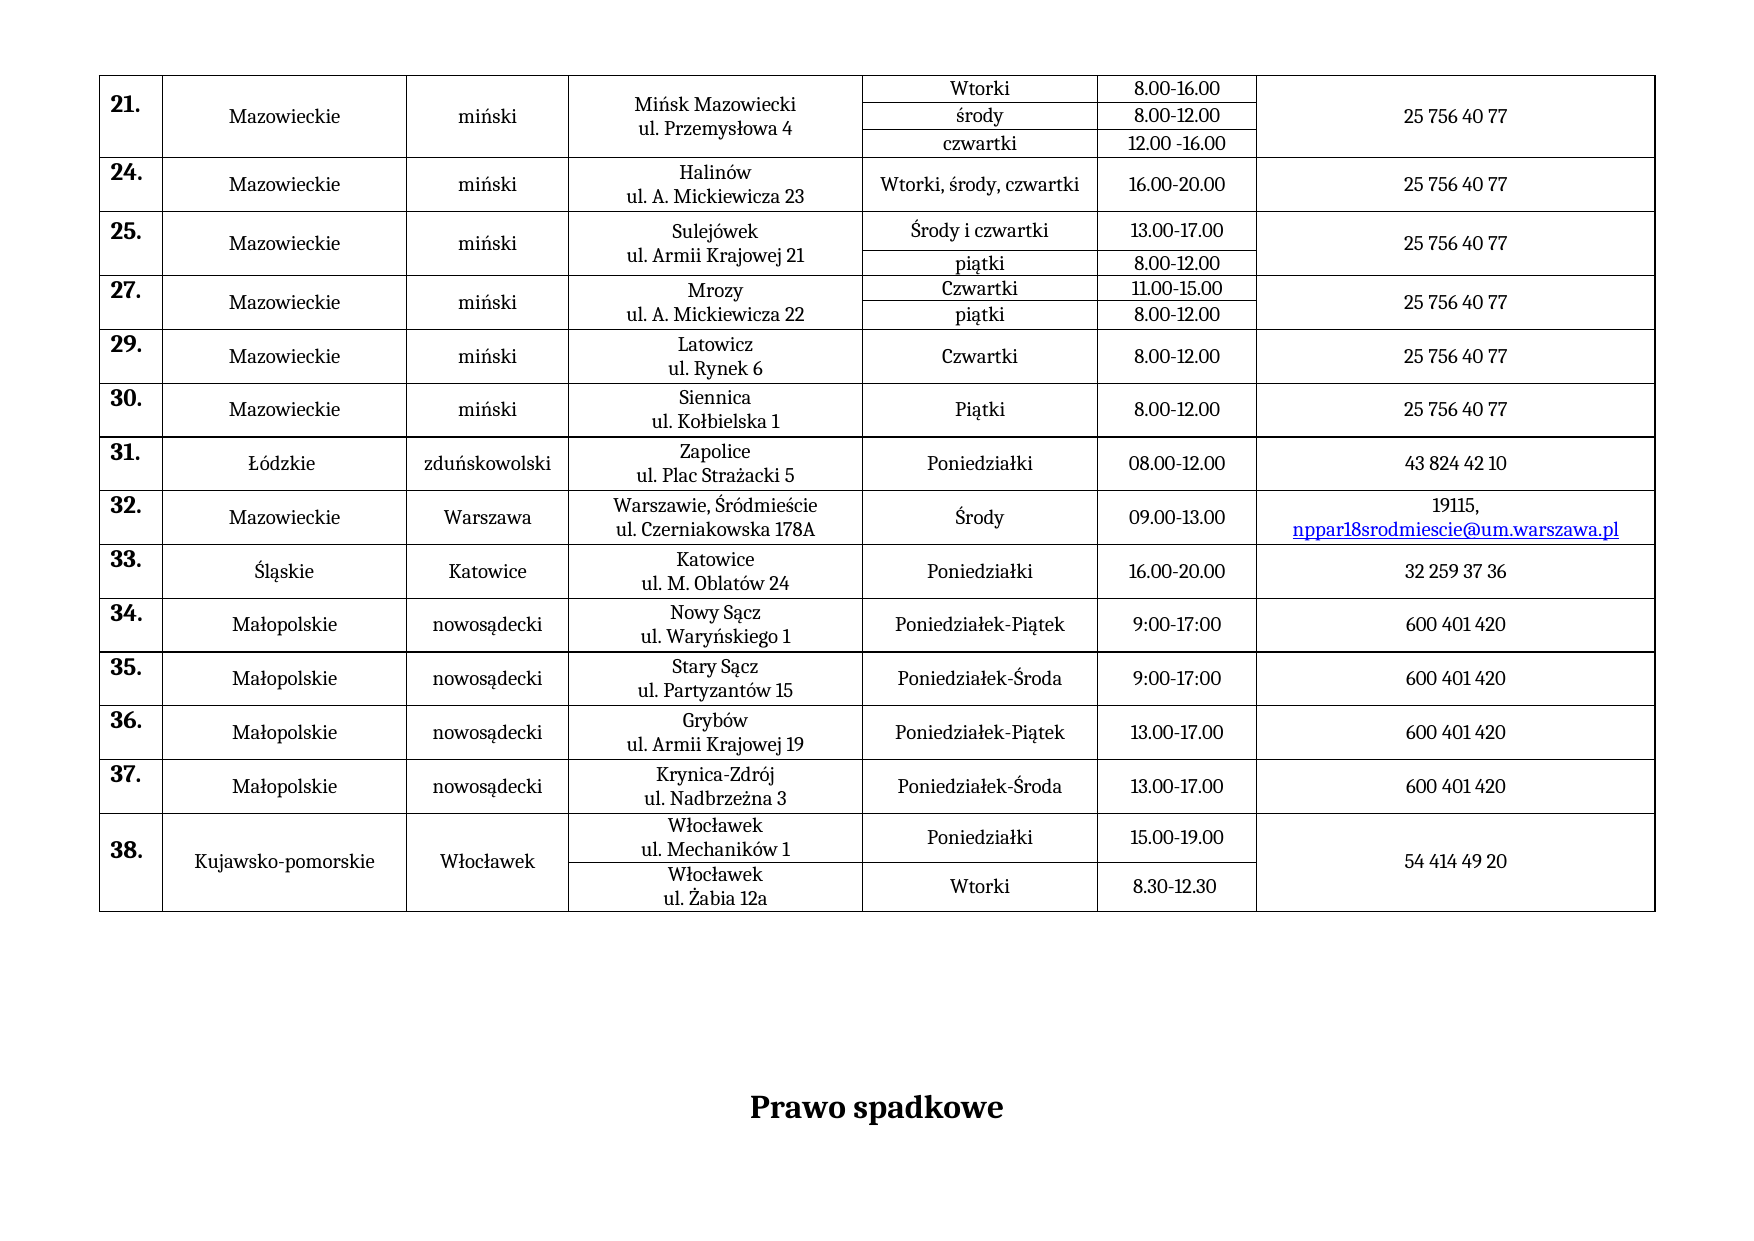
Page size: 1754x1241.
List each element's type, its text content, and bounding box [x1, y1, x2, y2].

table_cell Włocławek ul. Żabia 12a [569, 863, 862, 911]
table_cell Małopolskie [163, 653, 406, 705]
table_cell 8.00-12.00 [1098, 251, 1256, 275]
table_cell Poniedziałek-Środa [863, 760, 1097, 813]
table_cell 13.00-17.00 [1098, 760, 1256, 813]
table_cell piątki [863, 251, 1097, 275]
table_cell miński [407, 212, 568, 275]
table_cell miński [407, 276, 568, 329]
table_cell [100, 276, 162, 329]
table_cell 25 756 40 77 [1257, 330, 1654, 383]
table_cell środy [863, 103, 1097, 129]
table_cell [100, 491, 162, 544]
table_cell 25 756 40 77 [1257, 276, 1654, 329]
table_cell 25 756 40 77 [1257, 76, 1654, 157]
table_cell Zapolice ul. Plac Strażacki 5 [569, 438, 862, 490]
table_cell 15.00-19.00 [1098, 814, 1256, 862]
table_cell 8.00-16.00 [1098, 76, 1256, 102]
table_cell Warszawie, Śródmieście ul. Czerniakowska 178A [569, 491, 862, 544]
table_cell 25 756 40 77 [1257, 212, 1654, 275]
table_cell 11.00-15.00 [1098, 276, 1256, 300]
table_cell nowosądecki [407, 653, 568, 705]
table_cell miński [407, 76, 568, 157]
table_cell Siennica ul. Kołbielska 1 [569, 384, 862, 436]
table_cell [100, 706, 162, 759]
table_cell Warszawa [407, 491, 568, 544]
table_cell 8.00-12.00 [1098, 301, 1256, 329]
table_cell [100, 76, 162, 157]
table_cell 54 414 49 20 [1257, 814, 1654, 911]
table_cell Poniedziałki [863, 545, 1097, 598]
table_cell Latowicz ul. Rynek 6 [569, 330, 862, 383]
table_cell miński [407, 158, 568, 211]
table_cell Mazowieckie [163, 212, 406, 275]
table_cell 32 259 37 36 [1257, 545, 1654, 598]
table_cell Małopolskie [163, 760, 406, 813]
table_cell 600 401 420 [1257, 653, 1654, 705]
table_cell [100, 438, 162, 490]
table_cell Kujawsko-pomorskie [163, 814, 406, 911]
table_cell Mazowieckie [163, 491, 406, 544]
table_cell Mazowieckie [163, 276, 406, 329]
table_cell nowosądecki [407, 599, 568, 651]
table_cell Mińsk Mazowiecki ul. Przemysłowa 4 [569, 76, 862, 157]
table_cell Poniedziałek-Środa [863, 653, 1097, 705]
table_cell Wtorki [863, 76, 1097, 102]
table_cell nowosądecki [407, 706, 568, 759]
table_cell Poniedziałki [863, 814, 1097, 862]
table_cell Wtorki [863, 863, 1097, 911]
table_cell Małopolskie [163, 706, 406, 759]
table_cell Katowice [407, 545, 568, 598]
table_cell Włocławek ul. Mechaników 1 [569, 814, 862, 862]
table_cell nowosądecki [407, 760, 568, 813]
text Prawo spadkowe [75, 1089, 1679, 1127]
table_cell 25 756 40 77 [1257, 158, 1654, 211]
table_cell 19115, nppar18srodmiescie@um.warszawa.pl [1257, 491, 1654, 544]
table_cell miński [407, 330, 568, 383]
table_cell [100, 545, 162, 598]
table_cell Łódzkie [163, 438, 406, 490]
table_cell [100, 814, 162, 911]
table_cell Małopolskie [163, 599, 406, 651]
table_cell 8.00-12.00 [1098, 103, 1256, 129]
table_cell czwartki [863, 130, 1097, 157]
table_cell 16.00-20.00 [1098, 158, 1256, 211]
table_cell Włocławek [407, 814, 568, 911]
table_cell 25 756 40 77 [1257, 384, 1654, 436]
table_cell 43 824 42 10 [1257, 438, 1654, 490]
table_cell 12.00 -16.00 [1098, 130, 1256, 157]
table_cell 600 401 420 [1257, 599, 1654, 651]
table_cell Czwartki [863, 276, 1097, 300]
table_cell Nowy Sącz ul. Waryńskiego 1 [569, 599, 862, 651]
table_cell Mrozy ul. A. Mickiewicza 22 [569, 276, 862, 329]
table_cell 08.00-12.00 [1098, 438, 1256, 490]
table_cell Czwartki [863, 330, 1097, 383]
table_cell miński [407, 384, 568, 436]
table_cell 9:00-17:00 [1098, 599, 1256, 651]
table_cell Mazowieckie [163, 158, 406, 211]
table_cell Mazowieckie [163, 384, 406, 436]
table_cell 8.00-12.00 [1098, 384, 1256, 436]
table_cell zduńskowolski [407, 438, 568, 490]
table_cell Krynica-Zdrój ul. Nadbrzeżna 3 [569, 760, 862, 813]
table_cell [100, 653, 162, 705]
table_cell 9:00-17:00 [1098, 653, 1256, 705]
table_cell Katowice ul. M. Oblatów 24 [569, 545, 862, 598]
table_cell Środy i czwartki [863, 212, 1097, 250]
table_cell 8.30-12.30 [1098, 863, 1256, 911]
table_cell [100, 760, 162, 813]
table_cell Poniedziałek-Piątek [863, 599, 1097, 651]
table_cell 13.00-17.00 [1098, 212, 1256, 250]
table_cell Śląskie [163, 545, 406, 598]
table_cell [100, 330, 162, 383]
table_cell Wtorki, środy, czwartki [863, 158, 1097, 211]
table_cell Sulejówek ul. Armii Krajowej 21 [569, 212, 862, 275]
table_cell Mazowieckie [163, 76, 406, 157]
table_cell piątki [863, 301, 1097, 329]
table_cell Mazowieckie [163, 330, 406, 383]
table_cell 09.00-13.00 [1098, 491, 1256, 544]
table_cell Halinów ul. A. Mickiewicza 23 [569, 158, 862, 211]
table_cell 16.00-20.00 [1098, 545, 1256, 598]
table_cell [100, 212, 162, 275]
table_cell Grybów ul. Armii Krajowej 19 [569, 706, 862, 759]
table_cell Piątki [863, 384, 1097, 436]
table_cell [100, 384, 162, 436]
table_cell Stary Sącz ul. Partyzantów 15 [569, 653, 862, 705]
table_cell Środy [863, 491, 1097, 544]
table_cell Poniedziałek-Piątek [863, 706, 1097, 759]
table_cell 8.00-12.00 [1098, 330, 1256, 383]
table_cell 600 401 420 [1257, 706, 1654, 759]
table_cell 13.00-17.00 [1098, 706, 1256, 759]
table_cell [100, 599, 162, 651]
table_cell 600 401 420 [1257, 760, 1654, 813]
table_cell [100, 158, 162, 211]
table_cell Poniedziałki [863, 438, 1097, 490]
